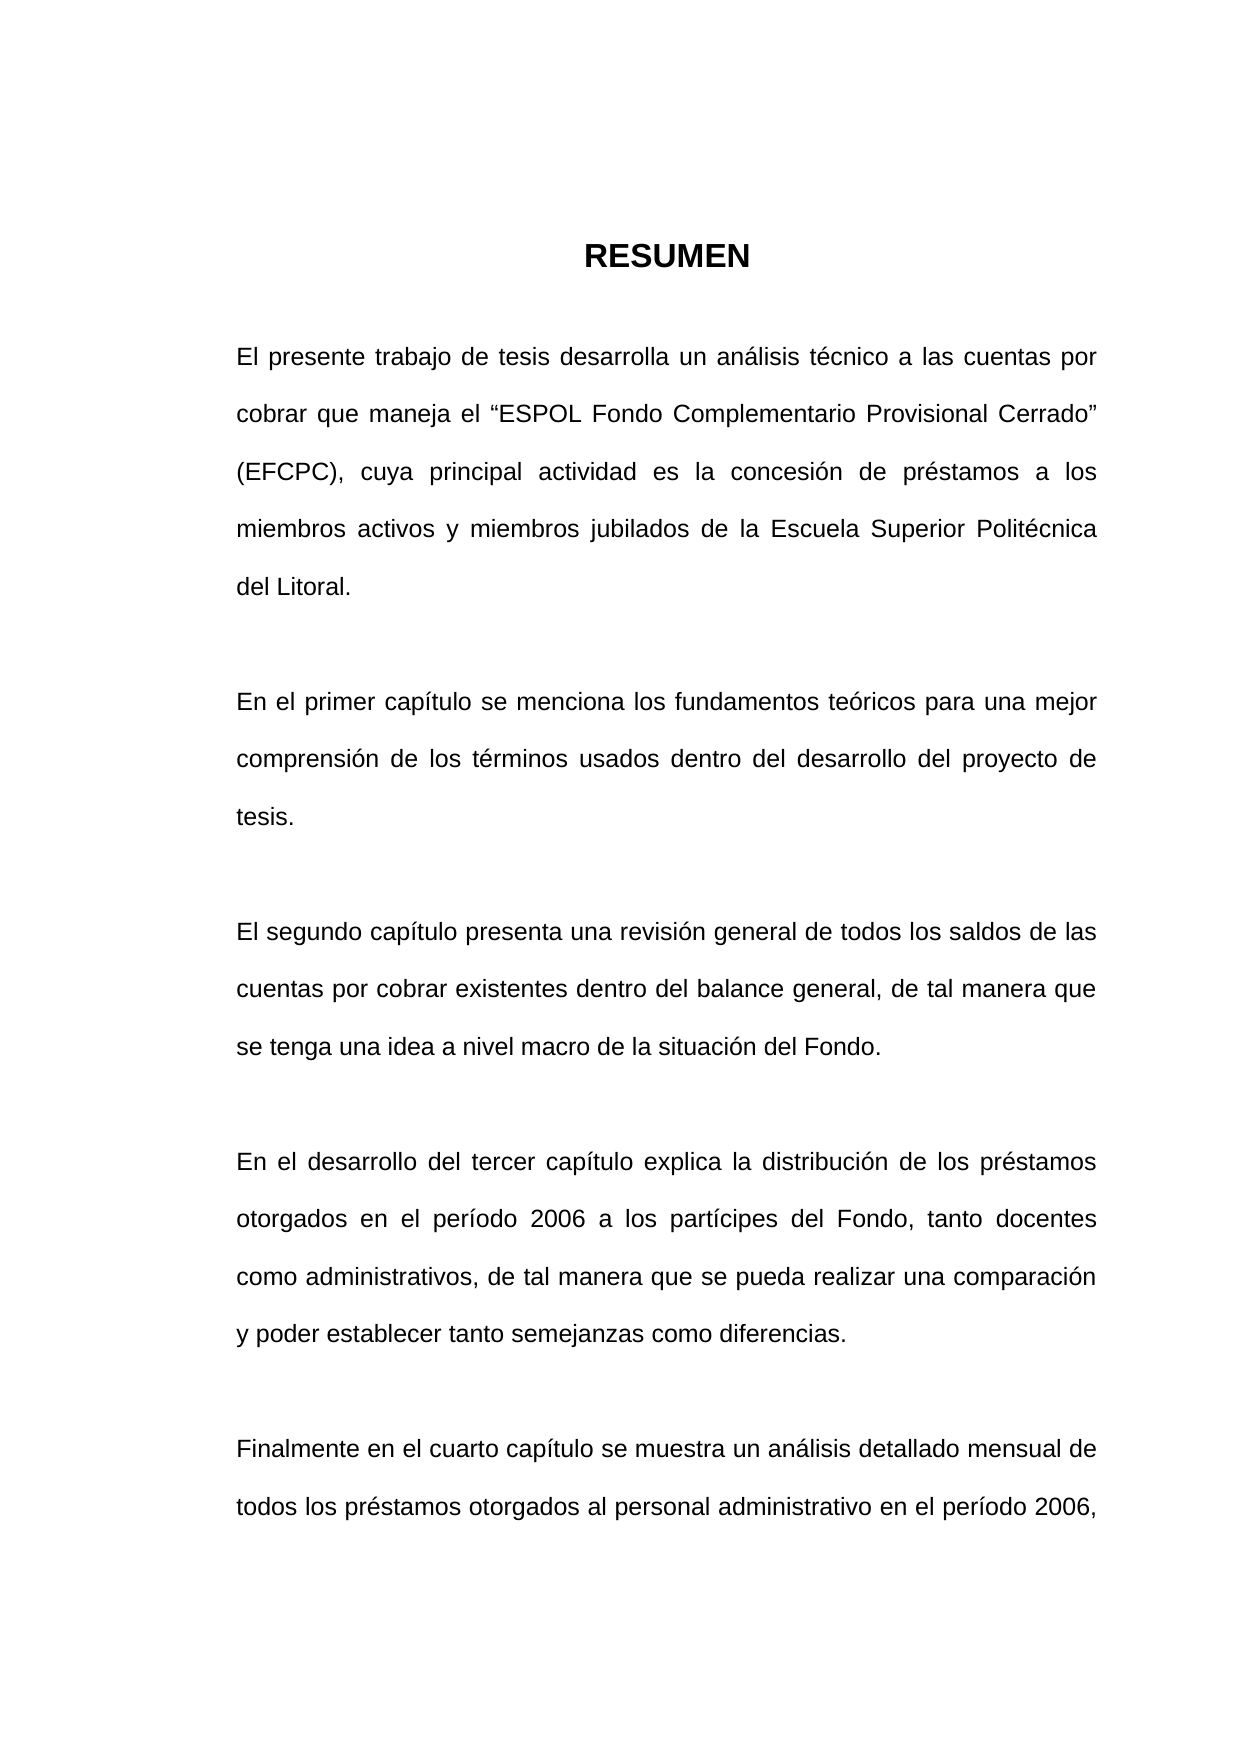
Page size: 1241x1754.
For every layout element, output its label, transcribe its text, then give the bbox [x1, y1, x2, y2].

text En el primer capítulo se menciona los fundamentos teóricos para una mejor comprensión de los términos usados dentro del desarrollo del proyecto de tesis. [236, 687, 1098, 831]
text RESUMEN [236, 236, 1098, 275]
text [236, 1434, 1098, 1521]
text En el desarrollo del tercer capítulo explica la distribución de los préstamos otorgados en el período los partícipes del Fondo, tanto docentes como administrativos, de tal manera que se pueda realizar una comparación y poder establecer tanto semejanzas como diferencias. [236, 1147, 1098, 1348]
text El presente trabajo de tesis desarrolla un análisis técnico a las cuentas por cobrar que maneja el “ESPOL Fondo Complementario Provisional Cerrado” (EFCPC), cuya principal actividad es la concesión de préstamos a los miembros activos y miembros jubilados de Politécnica del Litoral. [236, 342, 1098, 601]
text El segundo capítulo presenta una revisión general de todos los saldos de las cuentas por cobrar existentes dentro del balance general, de tal manera que se tenga una idea a nivel macro de la situación del Fondo. [236, 917, 1098, 1061]
